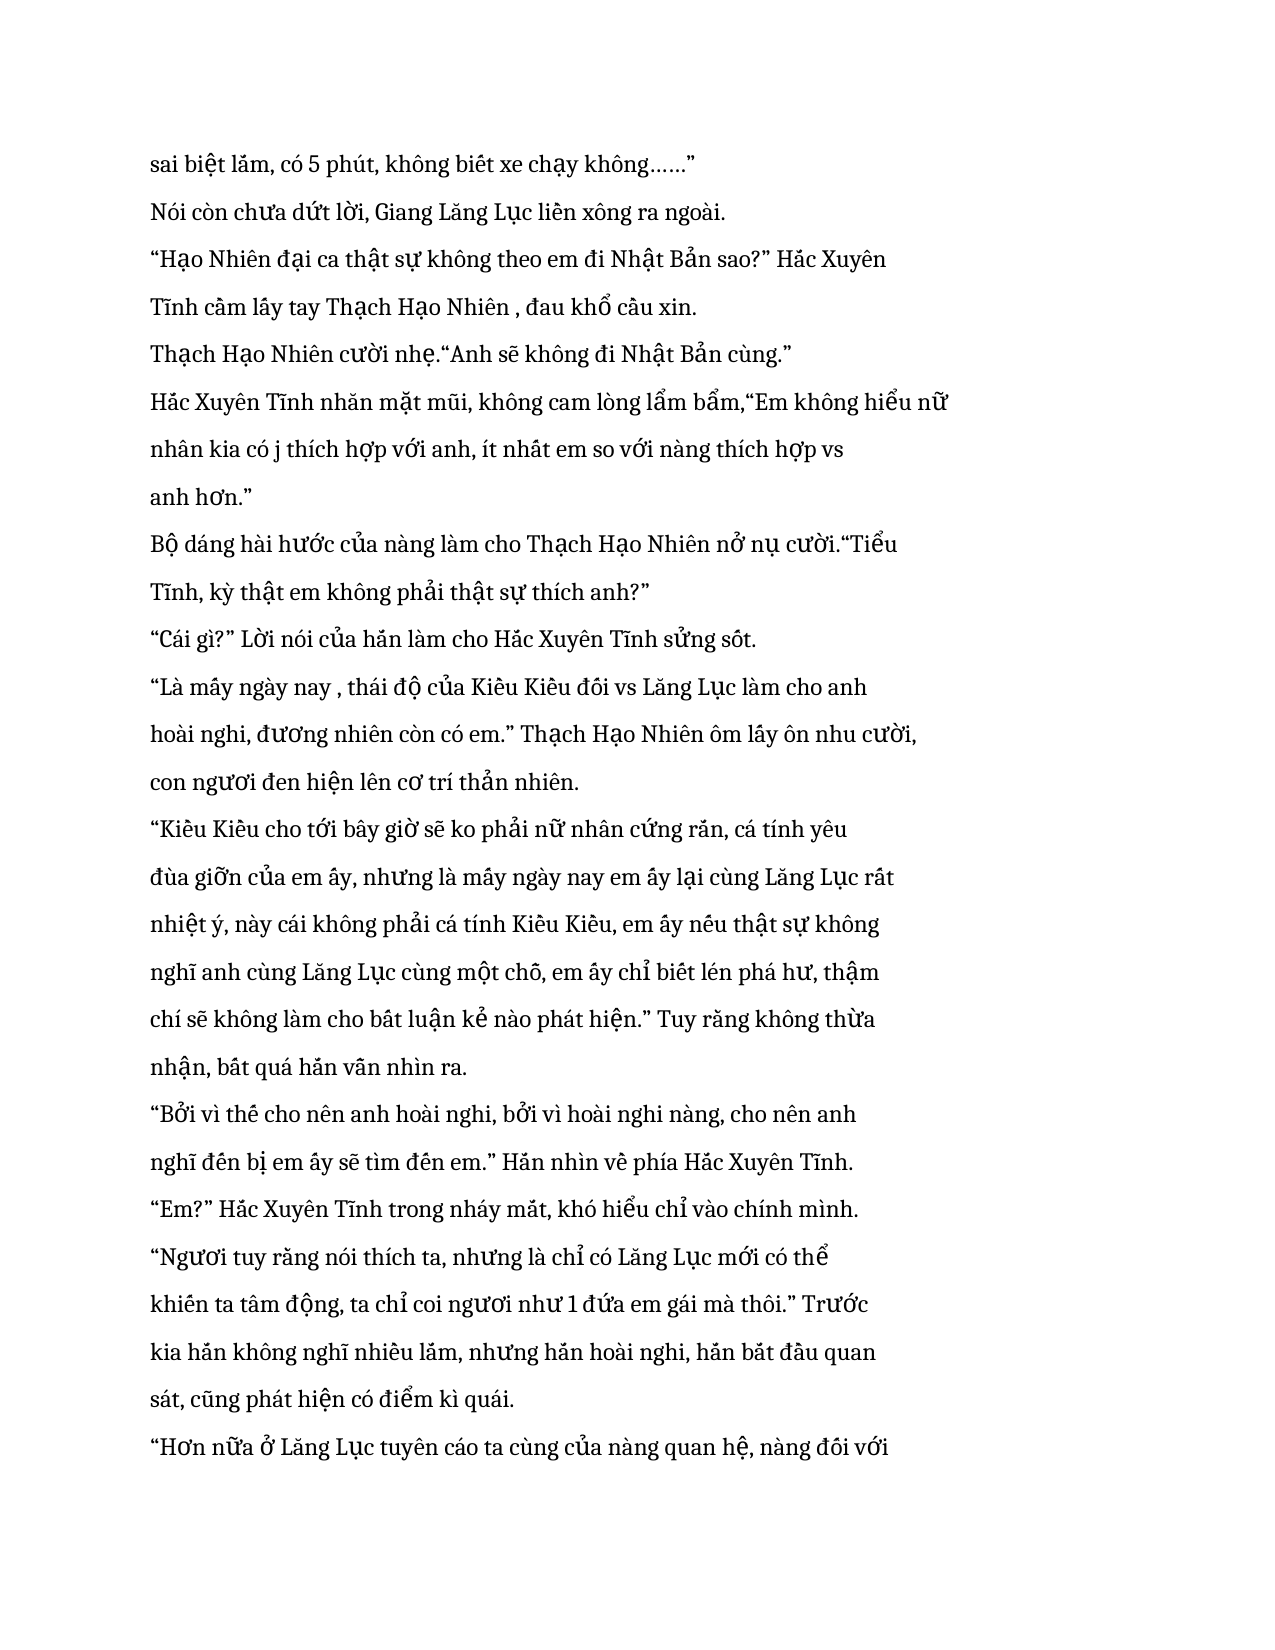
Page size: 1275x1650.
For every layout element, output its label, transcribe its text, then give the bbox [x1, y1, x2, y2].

text “Cái gì?” Lời nói của hắn làm cho Hắc Xuyên Tĩnh sửng sốt. [150, 625, 1125, 654]
text “Hơn nữa ở Lăng Lục tuyên cáo ta cùng của nàng quan hệ, nàng đối với [150, 1432, 1125, 1461]
text chí sẽ không làm cho bất luận kẻ nào phát hiện.” Tuy rằng không thừa [150, 1005, 1125, 1034]
text “Là mấy ngày nay , thái độ của Kiều Kiều đối vs Lăng Lục làm cho anh [150, 672, 1125, 701]
text Tĩnh cầm lấy tay Thạch Hạo Nhiên , đau khổ cầu xin. [150, 292, 1125, 321]
text khiến ta tâm động, ta chỉ coi ngươi như 1 đứa em gái mà thôi.” Trước [150, 1290, 1125, 1319]
text Nói còn chưa dứt lời, Giang Lăng Lục liền xông ra ngoài. [150, 197, 1125, 226]
text hoài nghi, đương nhiên còn có em.” Thạch Hạo Nhiên ôm lấy ôn nhu cười, [150, 720, 1125, 749]
text anh hơn.” [150, 482, 1125, 511]
text “Hạo Nhiên đại ca thật sự không theo em đi Nhật Bản sao?” Hắc Xuyên [150, 245, 1125, 274]
text Thạch Hạo Nhiên cười nhẹ.“Anh sẽ không đi Nhật Bản cùng.” [150, 340, 1125, 369]
text “Bởi vì thế cho nên anh hoài nghi, bởi vì hoài nghi nàng, cho nên anh [150, 1100, 1125, 1129]
text nhiệt ý, này cái không phải cá tính Kiều Kiều, em ấy nếu thật sự không [150, 910, 1125, 939]
text “Em?” Hắc Xuyên Tĩnh trong nháy mắt, khó hiểu chỉ vào chính mình. [150, 1195, 1125, 1224]
text nhân kia có j thích hợp với anh, ít nhất em so với nàng thích hợp vs [150, 435, 1125, 464]
text nghĩ đến bị em ấy sẽ tìm đến em.” Hắn nhìn về phía Hắc Xuyên Tĩnh. [150, 1147, 1125, 1176]
text sát, cũng phát hiện có điểm kì quái. [150, 1385, 1125, 1414]
text con ngươi đen hiện lên cơ trí thản nhiên. [150, 767, 1125, 796]
text Bộ dáng hài hước của nàng làm cho Thạch Hạo Nhiên nở nụ cười.“Tiểu [150, 530, 1125, 559]
text kia hắn không nghĩ nhiều lắm, nhưng hắn hoài nghi, hắn bắt đầu quan [150, 1337, 1125, 1366]
text nghĩ anh cùng Lăng Lục cùng một chỗ, em ấy chỉ biết lén phá hư, thậm [150, 957, 1125, 986]
text Tĩnh, kỳ thật em không phải thật sự thích anh?” [150, 577, 1125, 606]
text sai biệt lắm, có 5 phút, không biết xe chạy không……” [150, 150, 1125, 179]
text “Kiều Kiều cho tới bây giờ sẽ ko phải nữ nhân cứng rắn, cá tính yêu [150, 815, 1125, 844]
text Hắc Xuyên Tĩnh nhăn mặt mũi, không cam lòng lẩm bẩm,“Em không hiểu nữ [150, 387, 1125, 416]
text nhận, bất quá hắn vẫn nhìn ra. [150, 1052, 1125, 1081]
text đùa giỡn của em ấy, nhưng là mấy ngày nay em ấy lại cùng Lăng Lục rất [150, 862, 1125, 891]
text “Ngươi tuy rằng nói thích ta, nhưng là chỉ có Lăng Lục mới có thể [150, 1242, 1125, 1271]
